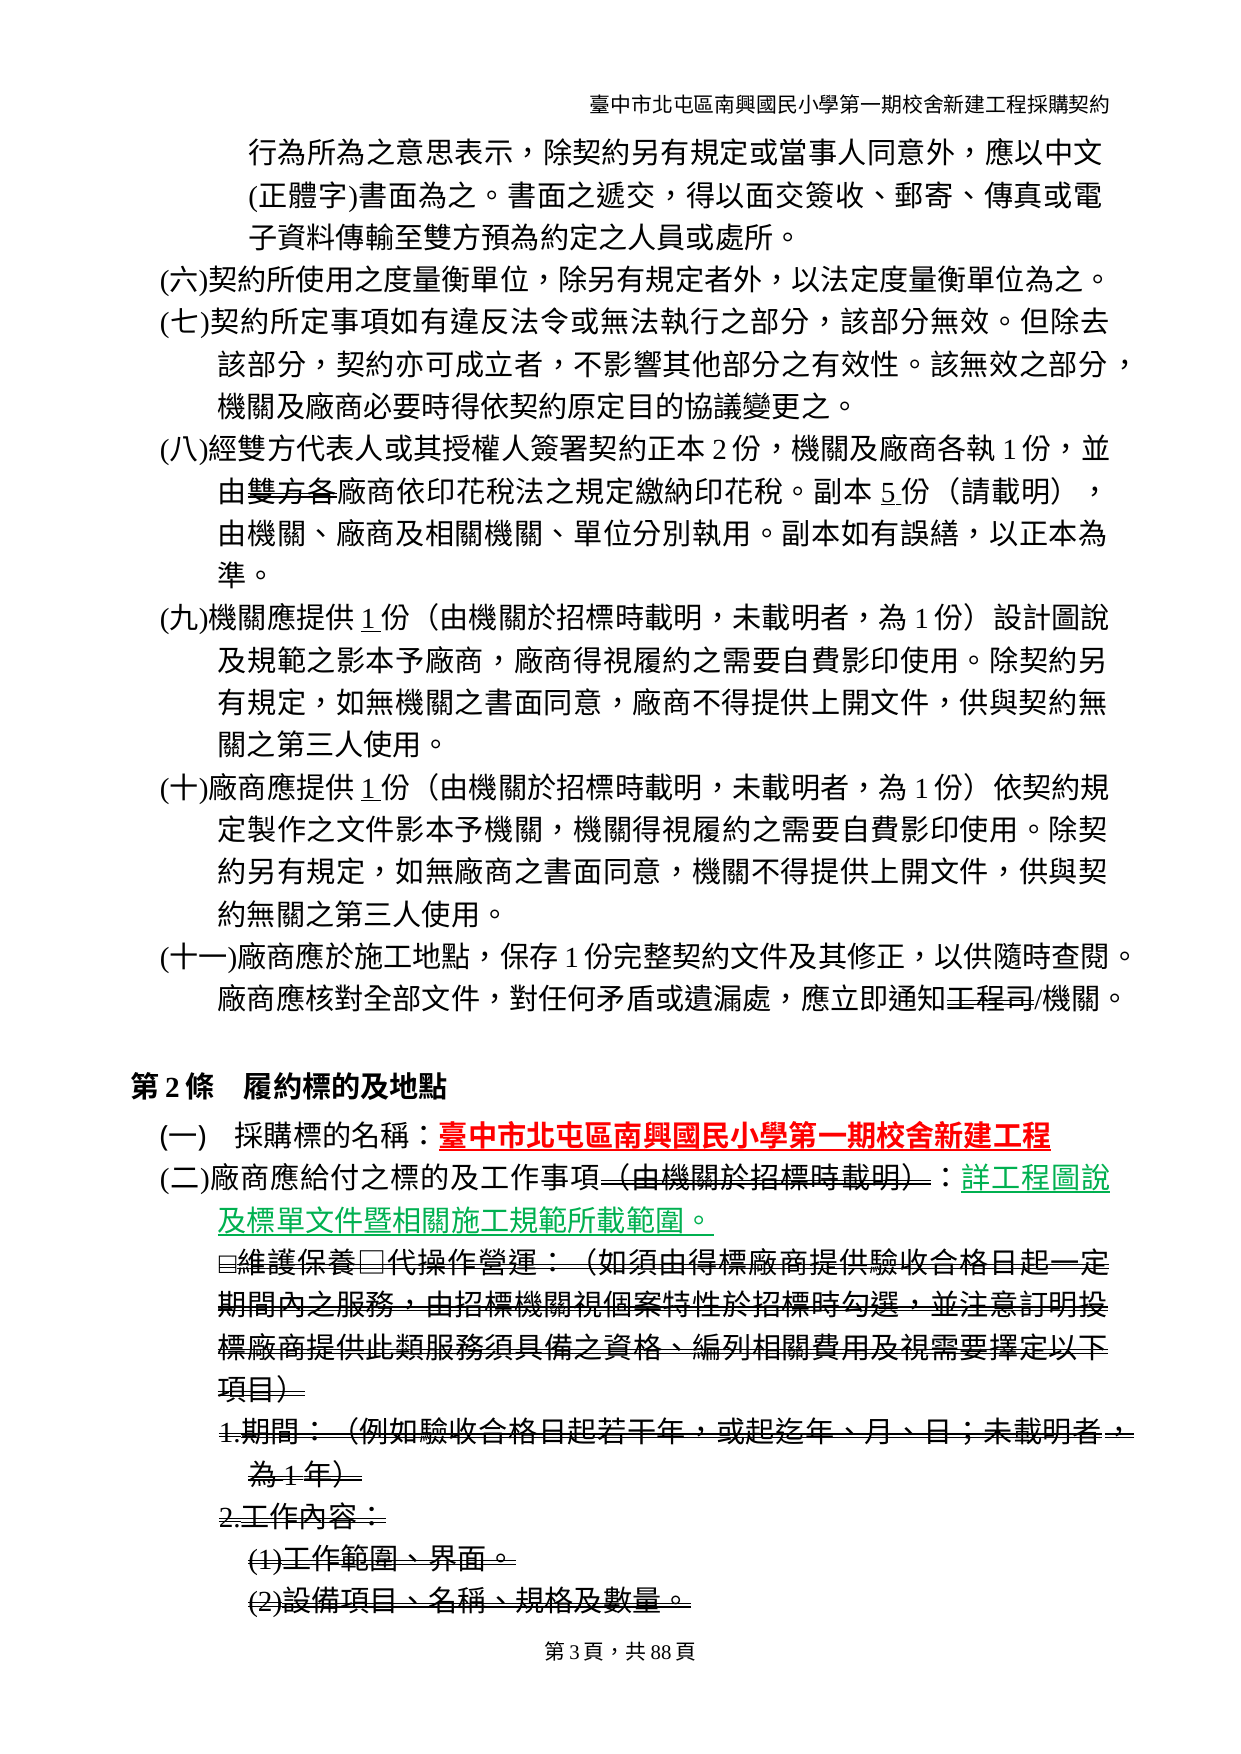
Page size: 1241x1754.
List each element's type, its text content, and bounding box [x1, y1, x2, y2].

text (1)工作範圍、界面。 [248, 1536, 1110, 1578]
text (十)廠商應提供1份（由機關於招標時載明，未載明者，為1份）依契約規定製作之文件影本予機關，機關得視履約之需要自費影印使用。除契約另有規定，如無廠商之書面同意，機關不得提供上開文件，供與契約無關之第三人使用。 [159, 764, 1110, 933]
text (十一)廠商應於施工地點，保存1份完整契約文件及其修正，以供隨時查閱。廠商應核對全部文件，對任何矛盾或遺漏處，應立即通知工程司/機關。 [159, 933, 1110, 1018]
list 採購標的名稱：臺中市北屯區南興國民小學第一期校舍新建工程 [159, 1113, 1110, 1155]
text (二)廠商應給付之標的及工作事項（由機關於招標時載明）：詳工程圖說及標單文件暨相關施工規範所載範圍。 [159, 1155, 1110, 1239]
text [218, 130, 1104, 257]
text □維護保養□代操作營運：（如須由得標廠商提供驗收合格日起一定期間內之服務，由招標機關視個案特性於招標時勾選，並注意訂明投標廠商提供此類服務須具備之資格、編列相關費用及視需要擇定以下項目） [217, 1239, 1110, 1409]
text (九)機關應提供1份（由機關於招標時載明，未載明者，為1份）設計圖說及規範之影本予廠商，廠商得視履約之需要自費影印使用。除契約另有規定，如無機關之書面同意，廠商不得提供上開文件，供與契約無關之第三人使用。 [159, 595, 1110, 764]
text 2.工作內容： [218, 1493, 1104, 1536]
text 1.期間：（例如驗收合格日起若干年，或起迄年、月、日；未載明者，為1年） [218, 1409, 1104, 1493]
text (六)契約所使用之度量衡單位，除另有規定者外，以法定度量衡單位為之。 [159, 257, 1110, 299]
text (八)經雙方代表人或其授權人簽署契約正本2份，機關及廠商各執1份，並由雙方各廠商依印花稅法之規定繳納印花稅。副本5份（請載明），由機關、廠商及相關機關、單位分別執用。副本如有誤繕，以正本為準。 [159, 426, 1110, 595]
text (2)設備項目、名稱、規格及數量。 [248, 1578, 1110, 1620]
text 第2條 履約標的及地點 [130, 1064, 1110, 1106]
text (七)契約所定事項如有違反法令或無法執行之部分，該部分無效。但除去該部分，契約亦可成立者，不影響其他部分之有效性。該無效之部分，機關及廠商必要時得依契約原定目的協議變更之。 [159, 299, 1110, 426]
